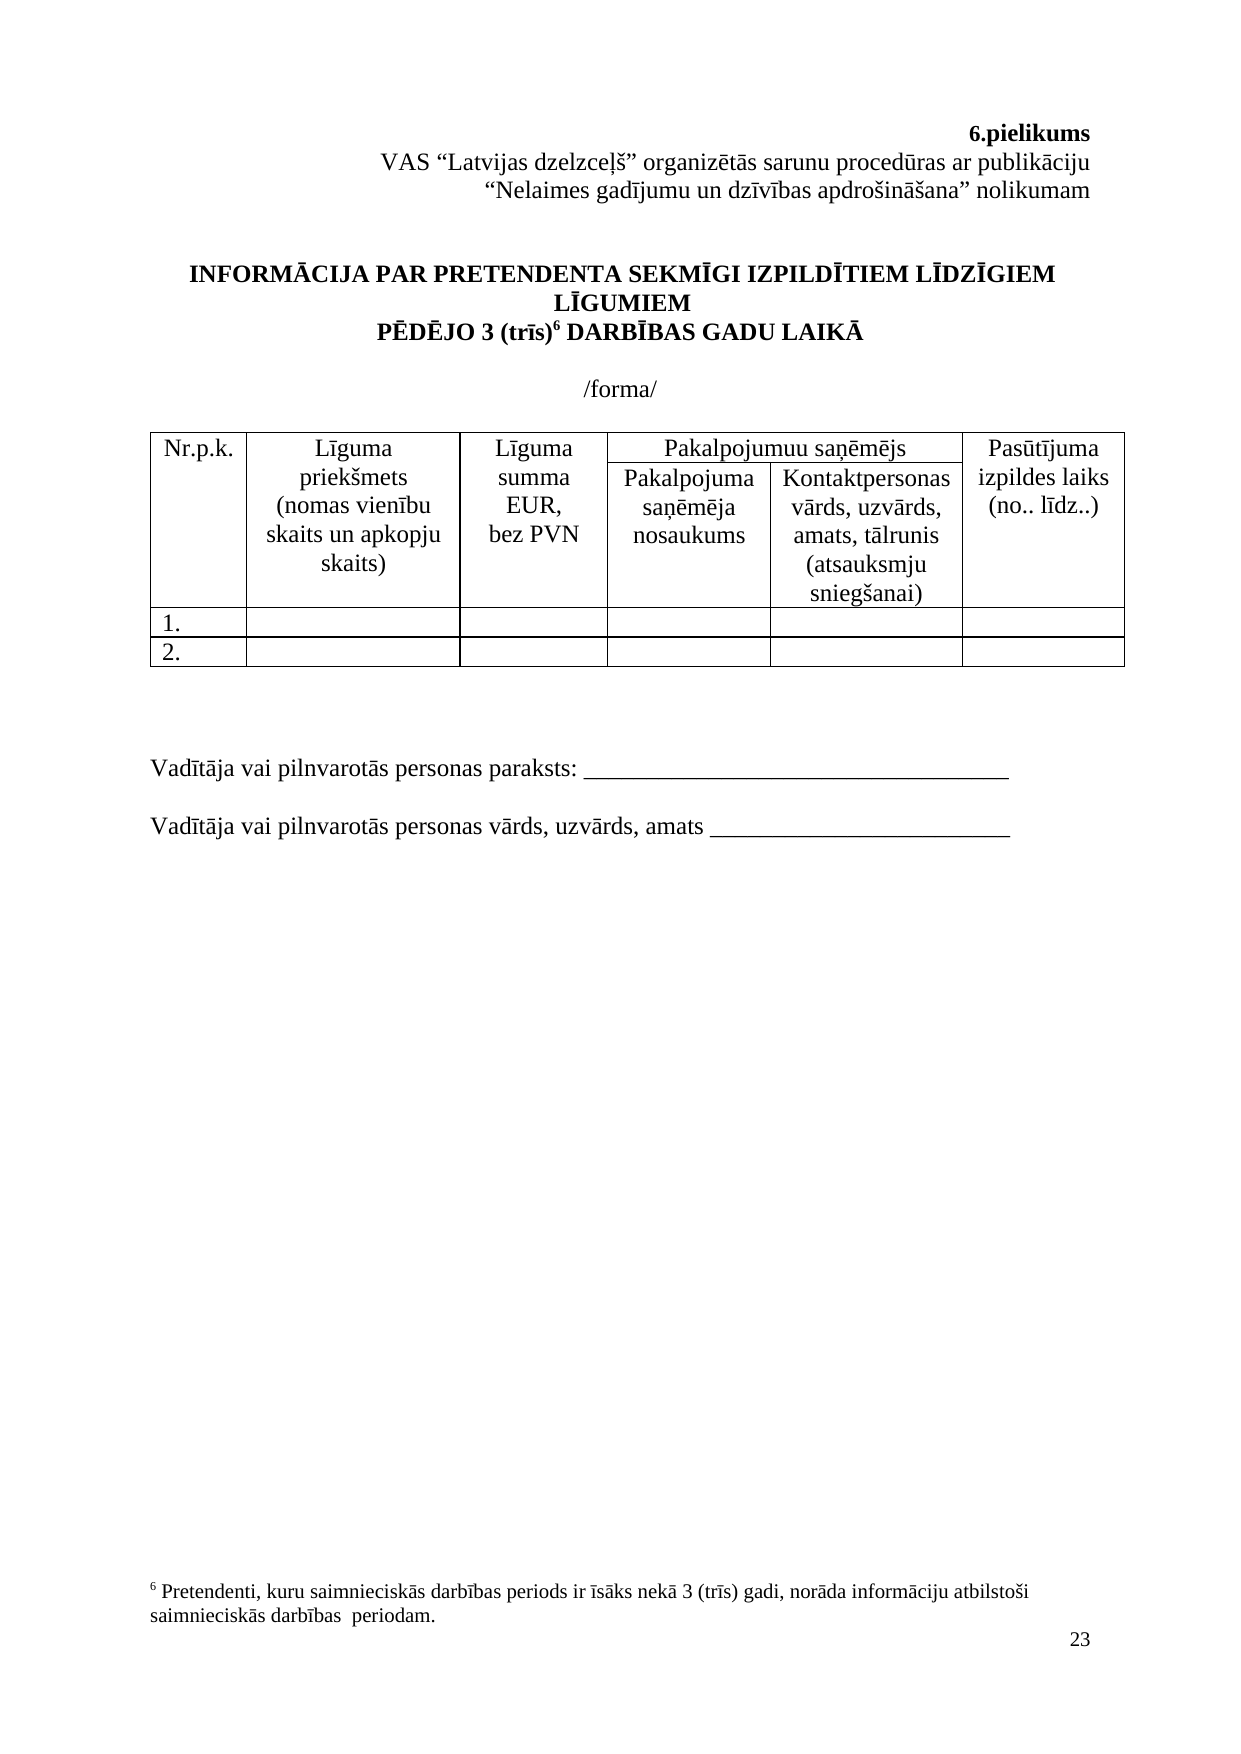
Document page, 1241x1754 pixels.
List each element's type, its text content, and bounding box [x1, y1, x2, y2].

text VAS “Latvijas dzelzceļš” organizētās sarunu procedūras ar publikāciju [327, 147, 1090, 176]
text Vadītāja vai pilnvarotās personas paraksts: __________________________________ [150, 753, 1090, 782]
table_header Līguma priekšmets (nomas vienību skaits un apkopju skaits) [247, 433, 459, 607]
table_header Nr.p.k. [151, 433, 246, 607]
table_cell [461, 638, 607, 666]
text /forma/ [150, 374, 1090, 403]
table_header Līguma summa EUR, bez PVN [461, 433, 607, 607]
text 6.pielikums [150, 118, 1090, 147]
table_cell [247, 608, 459, 636]
table_cell [608, 638, 770, 666]
table_header Pasūtījuma izpildes laiks (no.. līdz..) [963, 433, 1124, 607]
table_header Pakalpojumuu saņēmējs [608, 433, 962, 462]
table_cell [247, 638, 459, 666]
text “Nelaimes gadījumu un dzīvības apdrošināšana” nolikumam [150, 176, 1090, 204]
table_cell [771, 638, 962, 666]
table_cell Pakalpojuma saņēmēja nosaukums [608, 463, 770, 607]
table_cell [771, 608, 962, 636]
table_cell [608, 608, 770, 636]
table_cell 1. [151, 608, 246, 636]
table_cell [963, 638, 1124, 666]
table_cell [461, 608, 607, 636]
subtitle INFORMĀCIJA PAR PRETENDENTA SEKMĪGI IZPILDĪTIEM LĪDZĪGIEM LĪGUMIEM [150, 259, 1095, 317]
table_cell [963, 608, 1124, 636]
table_cell Kontaktpersonas vārds, uzvārds, amats, tālrunis (atsauksmju sniegšanai) [771, 463, 962, 607]
text Vadītāja vai pilnvarotās personas vārds, uzvārds, amats ________________________ [150, 811, 1090, 840]
subtitle PĒDĒJO 3 (trīs) DARBĪBAS GADU LAIKĀ [150, 317, 1090, 346]
table_cell 2. [151, 638, 246, 666]
